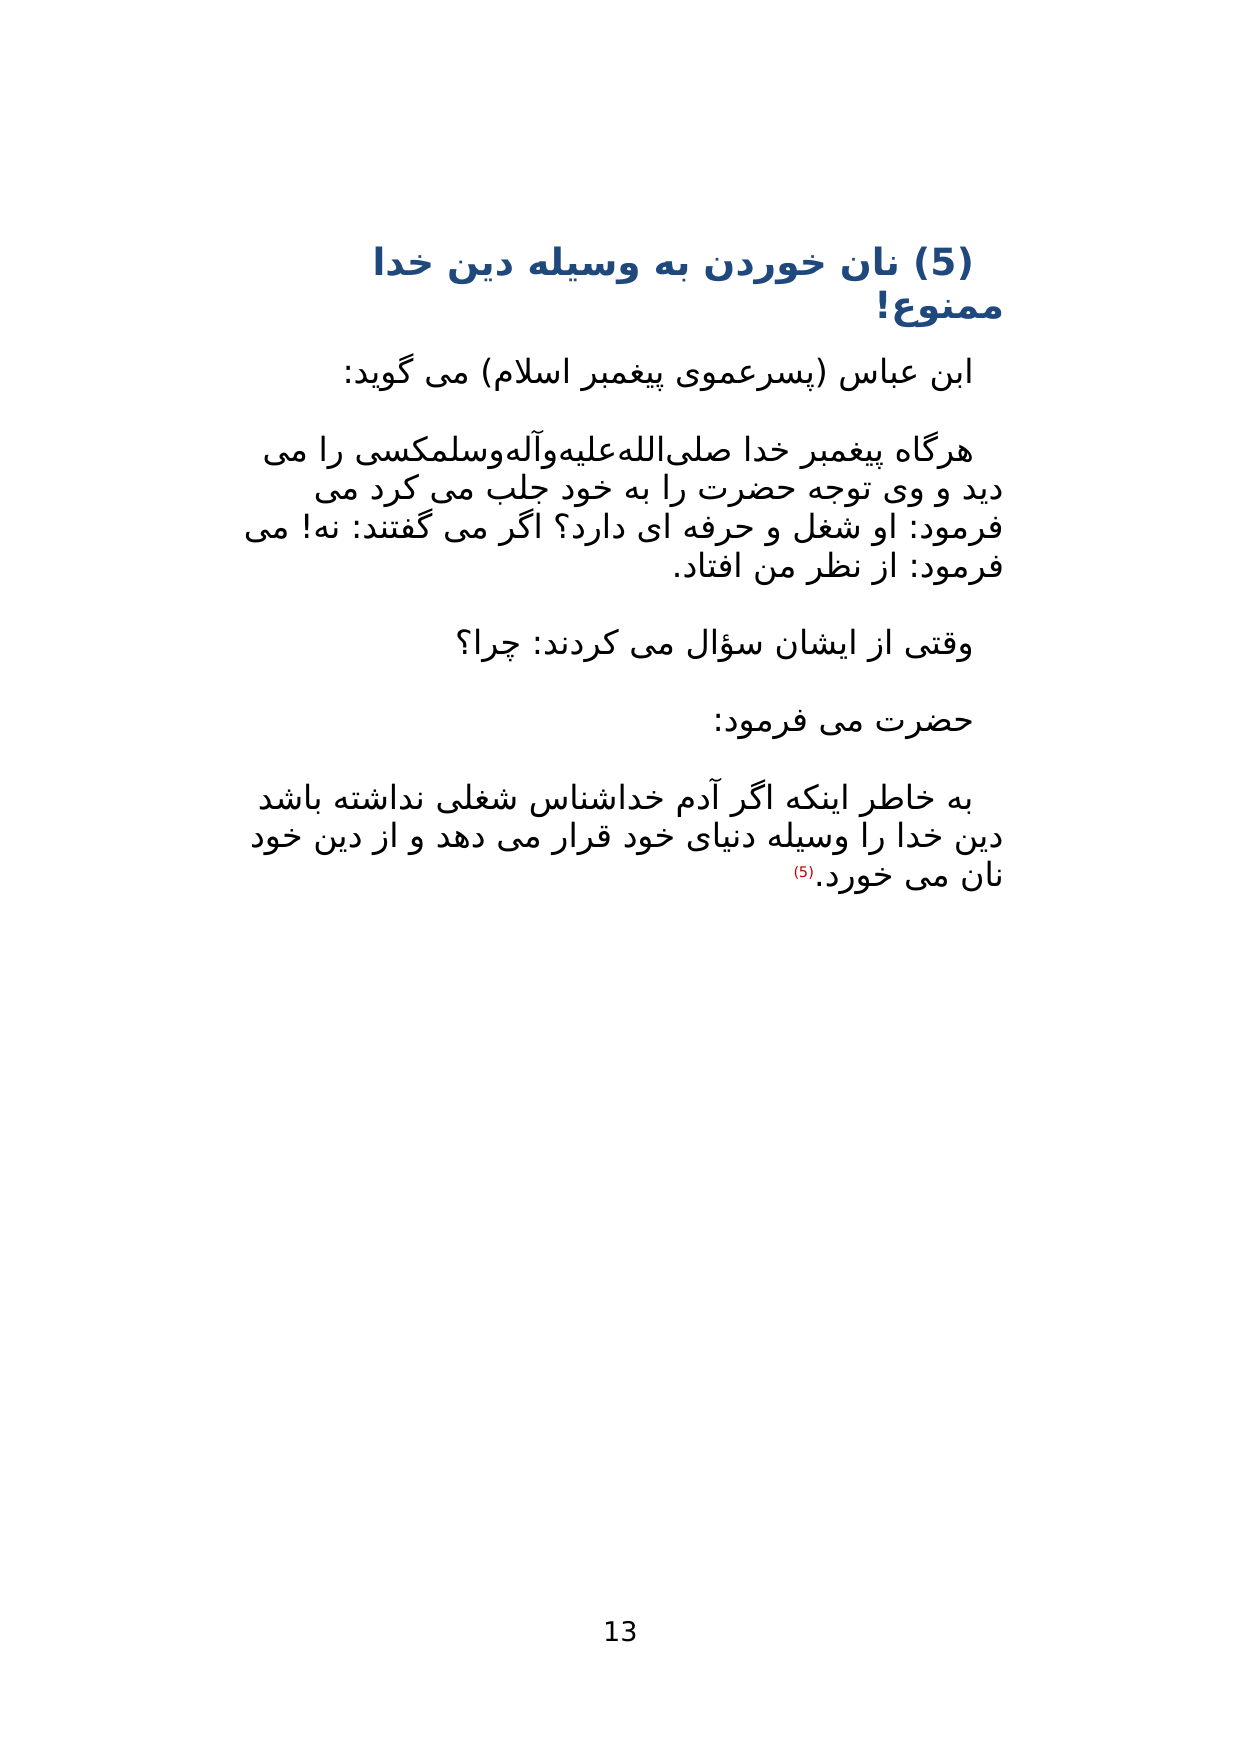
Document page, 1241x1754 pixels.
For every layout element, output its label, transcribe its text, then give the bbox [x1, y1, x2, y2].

text ابن عباس (پسرعموی پیغمبر اسلام) می گوید: [236, 353, 1004, 392]
text حضرت می فرمود: [236, 701, 1004, 740]
text به خاطر اینکه اگر آدم خداشناس شغلی نداشته باشد دین خدا را وسیله دنیای خود قرار می دهد و از دین خود نان می خورد.(5) [236, 778, 1004, 895]
text وقتی از ایشان سؤال می کردند: چرا؟ [236, 624, 1004, 663]
text هرگاه پیغمبر خدا صلى‌الله‌عليه‌وآله‌وسلمکسی را می دید و وی توجه حضرت را به خود جلب می کرد می فرمود: او شغل و حرفه ای دارد؟ اگر می گفتند: نه! می فرمود: از نظر من افتاد. [236, 430, 1004, 585]
subtitle (5) نان خوردن به وسیله دین خدا ممنوع! [236, 241, 1004, 328]
